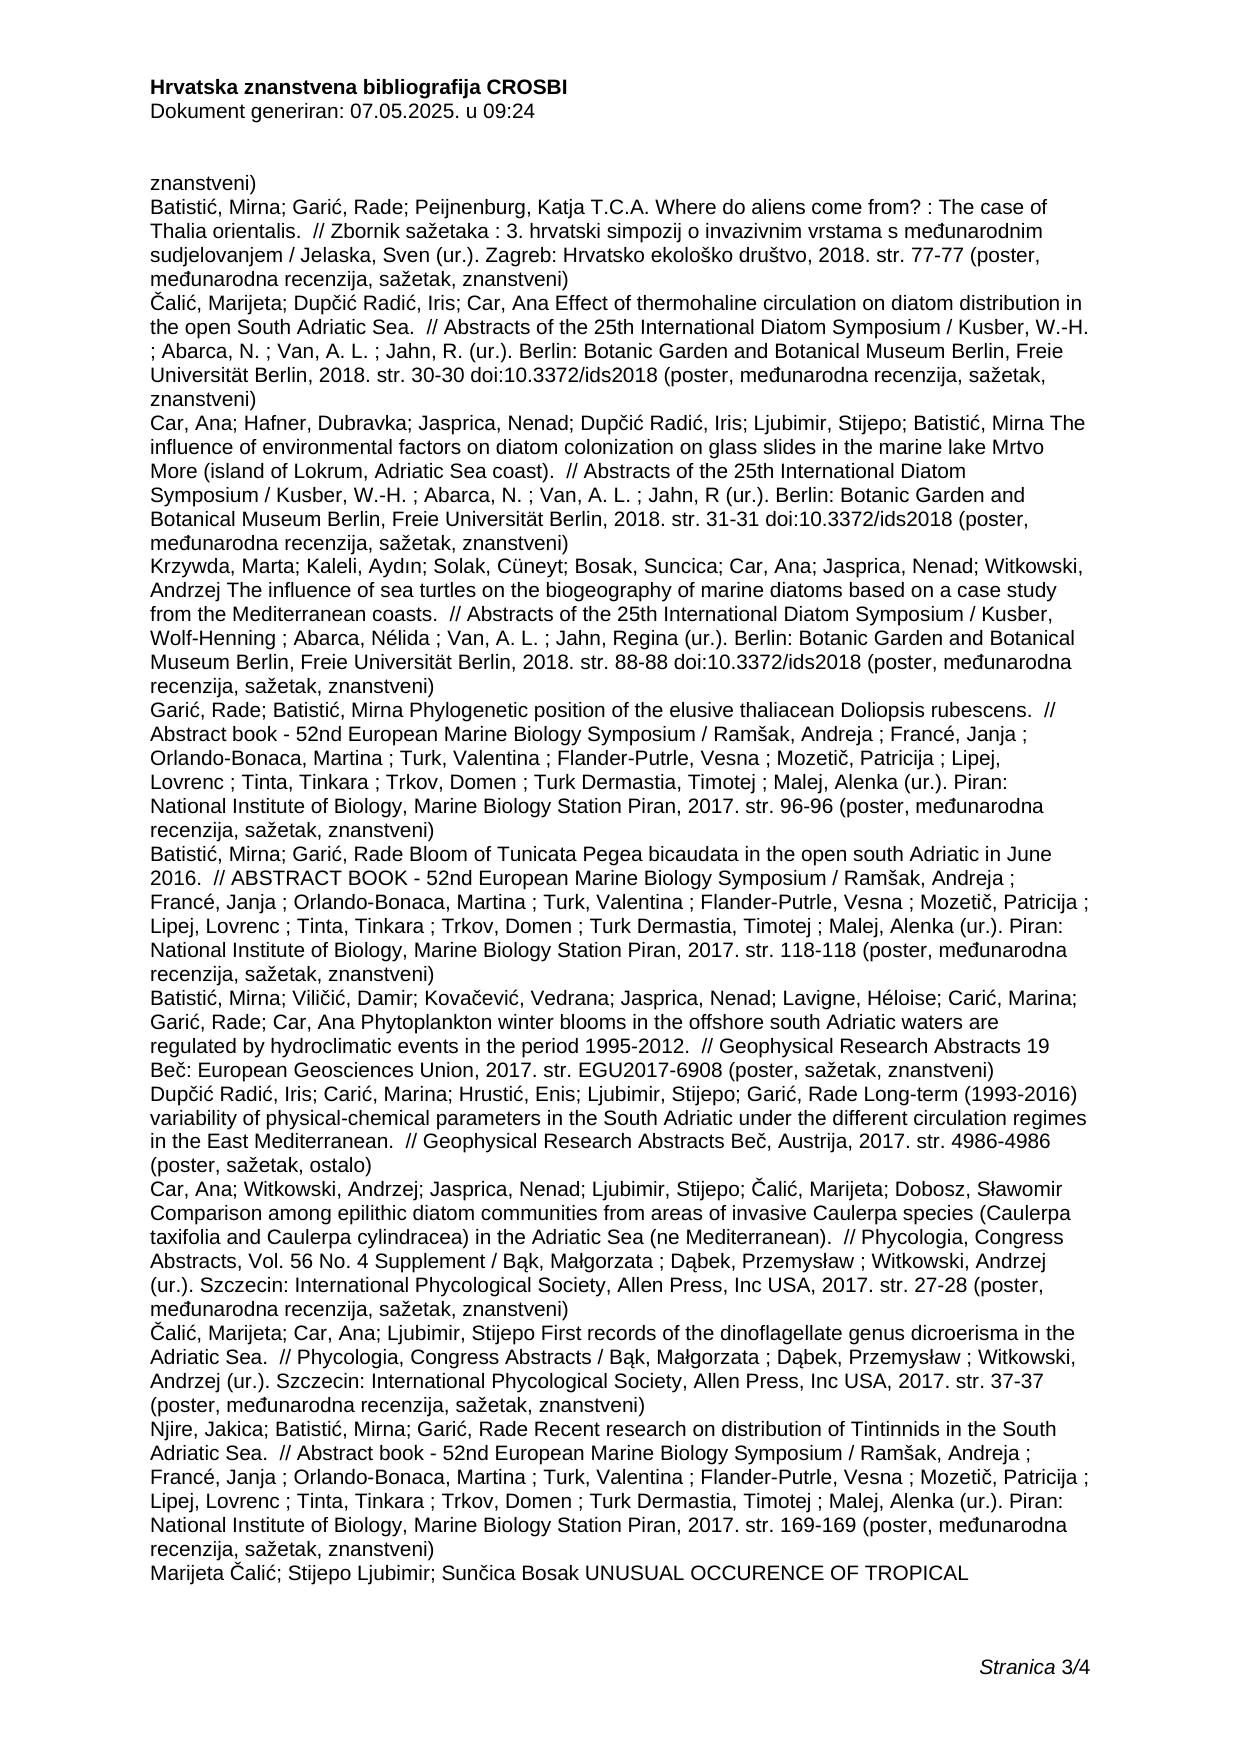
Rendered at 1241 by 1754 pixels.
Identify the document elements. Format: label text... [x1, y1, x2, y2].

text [150, 171, 1090, 195]
text Garić, Rade; Batistić, Mirna [150, 698, 1090, 842]
text Batistić, Mirna; Garić, Rade; Peijnenburg, Katja T.C.A. [150, 195, 1090, 291]
text Batistić, Mirna; Viličić, Damir; Kovačević, Vedrana; Jasprica, Nenad; Lavigne, Héloise; Carić, Marina; Garić, Rade; Car, Ana [150, 986, 1090, 1081]
text Čalić, Marijeta; Dupčić Radić, Iris; Car, Ana [150, 291, 1090, 411]
text Krzywda, Marta; Kaleli, Aydın; Solak, Cüneyt; Bosak, Suncica; Car, Ana; Jasprica, Nenad; Witkowski, Andrzej [150, 554, 1090, 698]
text Njire, Jakica; Batistić, Mirna; Garić, Rade [150, 1417, 1090, 1561]
text Car, Ana; Witkowski, Andrzej; Jasprica, Nenad; Ljubimir, Stijepo; Čalić, Marijeta; Dobosz, Sławomir [150, 1177, 1090, 1321]
text Batistić, Mirna; Garić, Rade [150, 842, 1090, 986]
text Car, Ana; Hafner, Dubravka; Jasprica, Nenad; Dupčić Radić, Iris; Ljubimir, Stijepo; Batistić, Mirna [150, 411, 1090, 554]
text Čalić, Marijeta; Car, Ana; Ljubimir, Stijepo [150, 1321, 1090, 1417]
text Dupčić Radić, Iris; Carić, Marina; Hrustić, Enis; Ljubimir, Stijepo; Garić, Rade [150, 1081, 1090, 1177]
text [150, 1561, 1090, 1584]
